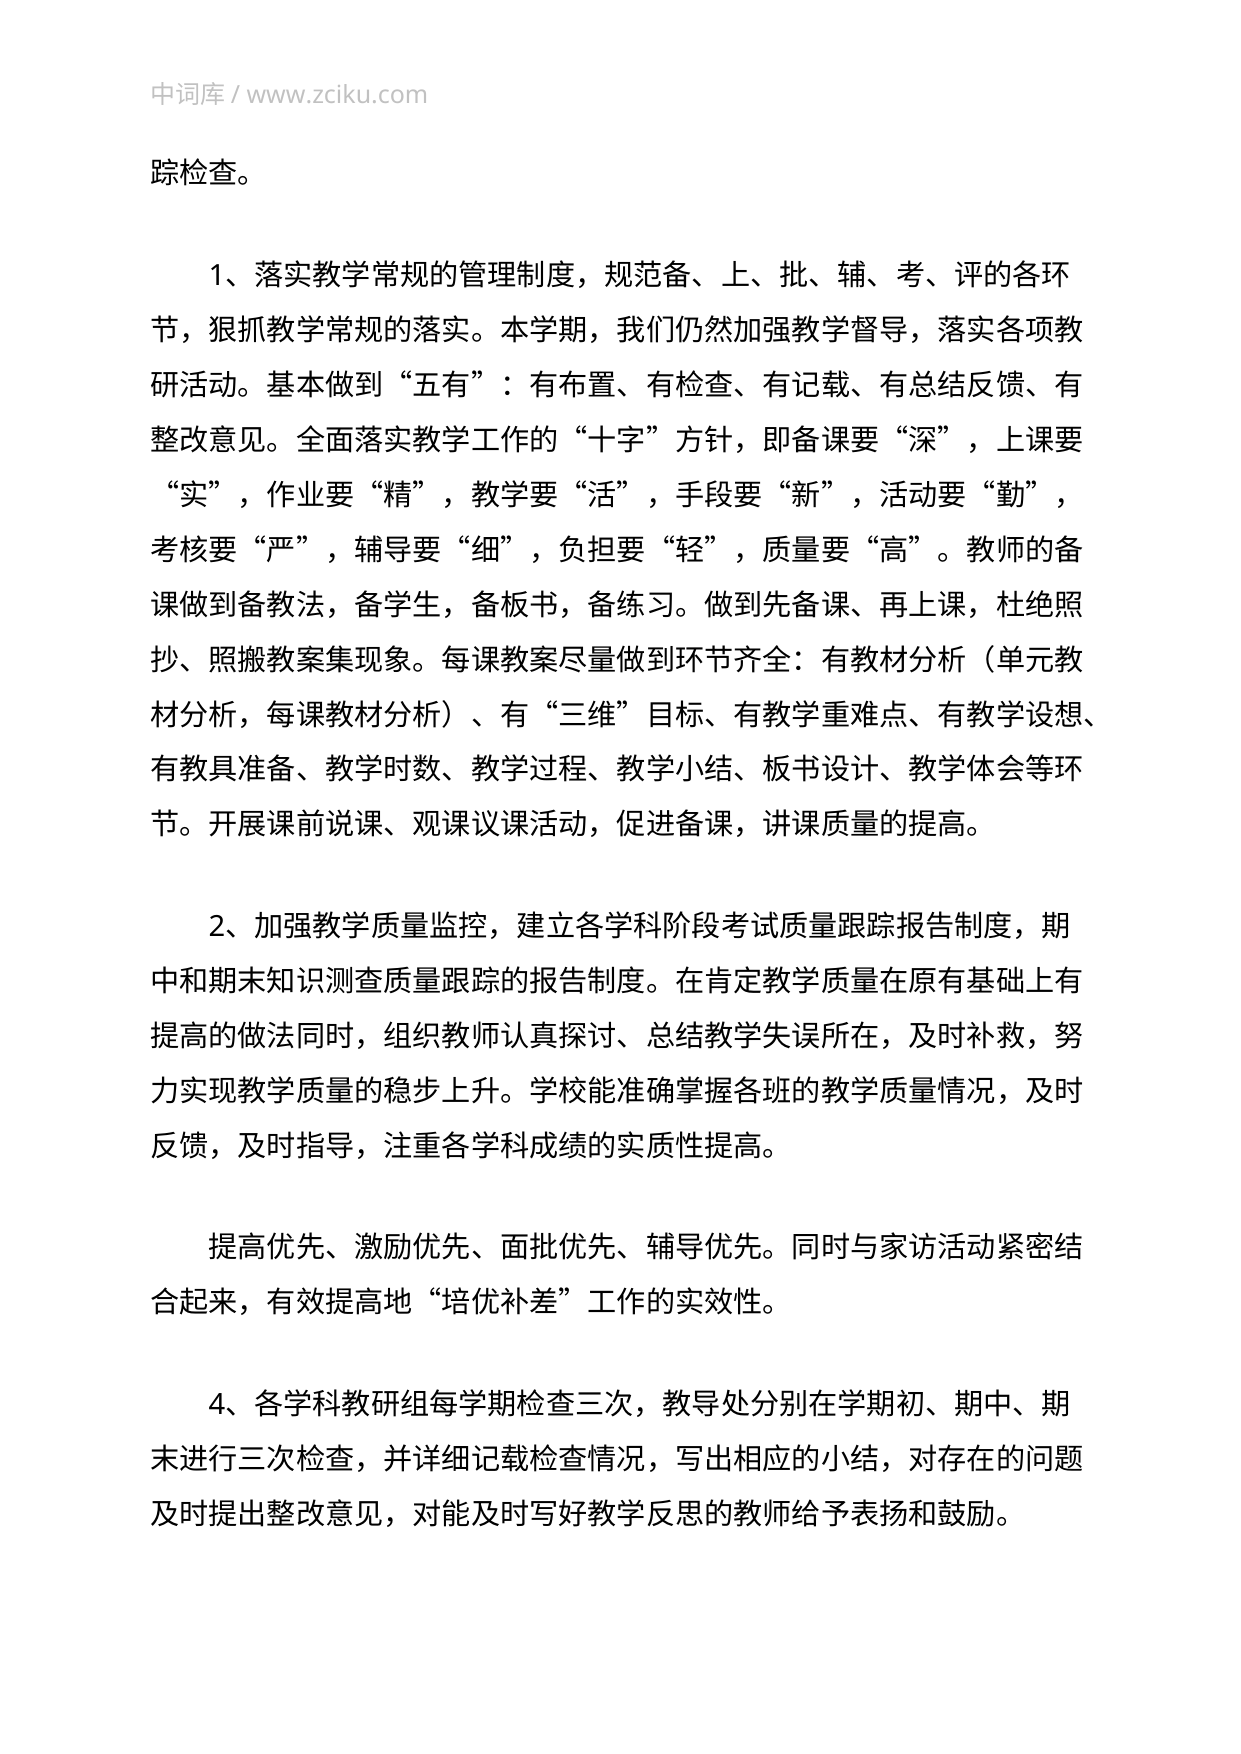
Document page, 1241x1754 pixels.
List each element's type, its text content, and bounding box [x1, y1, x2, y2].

text 2、加强教学质量监控，建立各学科阶段考试质量跟踪报告制度，期中和期末知识测查质量跟踪的报告制度。在肯定教学质量在原有基础上有提高的做法同时，组织教师认真探讨、总结教学失误所在，及时补救，努力实现教学质量的稳步上升。学校能准确掌握各班的教学质量情况，及时反馈，及时指导，注重各学科成绩的实质性提高。 [150, 903, 1090, 1164]
text 4、各学科教研组每学期检查三次，教导处分别在学期初、期中、期末进行三次检查，并详细记载检查情况，写出相应的小结，对存在的问题及时提出整改意见，对能及时写好教学反思的教师给予表扬和鼓励。 [150, 1381, 1090, 1533]
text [150, 150, 1090, 192]
text 提高优先、激励优先、面批优先、辅导优先。同时与家访活动紧密结合起来，有效提高地“培优补差”工作的实效性。 [150, 1224, 1090, 1321]
text 1、落实教学常规的管理制度，规范备、上、批、辅、考、评的各环节，狠抓教学常规的落实。本学期，我们仍然加强教学督导，落实各项教研活动。基本做到“五有”：有布置、有检查、有记载、有总结反馈、有整改意见。全面落实教学工作的“十字”方针，即备课要“深”，上课要“实”，作业要“精”，教学要“活”，手段要“新”，活动要“勤”，考核要“严”，辅导要“细”，负担要“轻”，质量要“高”。教师的备课做到备教法，备学生，备板书，备练习。做到先备课、再上课，杜绝照抄、照搬教案集现象。每课教案尽量做到环节齐全：有教材分析（单元教材分析，每课教材分析）、有“三维”目标、有教学重难点、有教学设想、有教具准备、教学时数、教学过程、教学小结、板书设计、教学体会等环节。开展课前说课、观课议课活动，促进备课，讲课质量的提高。 [150, 252, 1090, 843]
